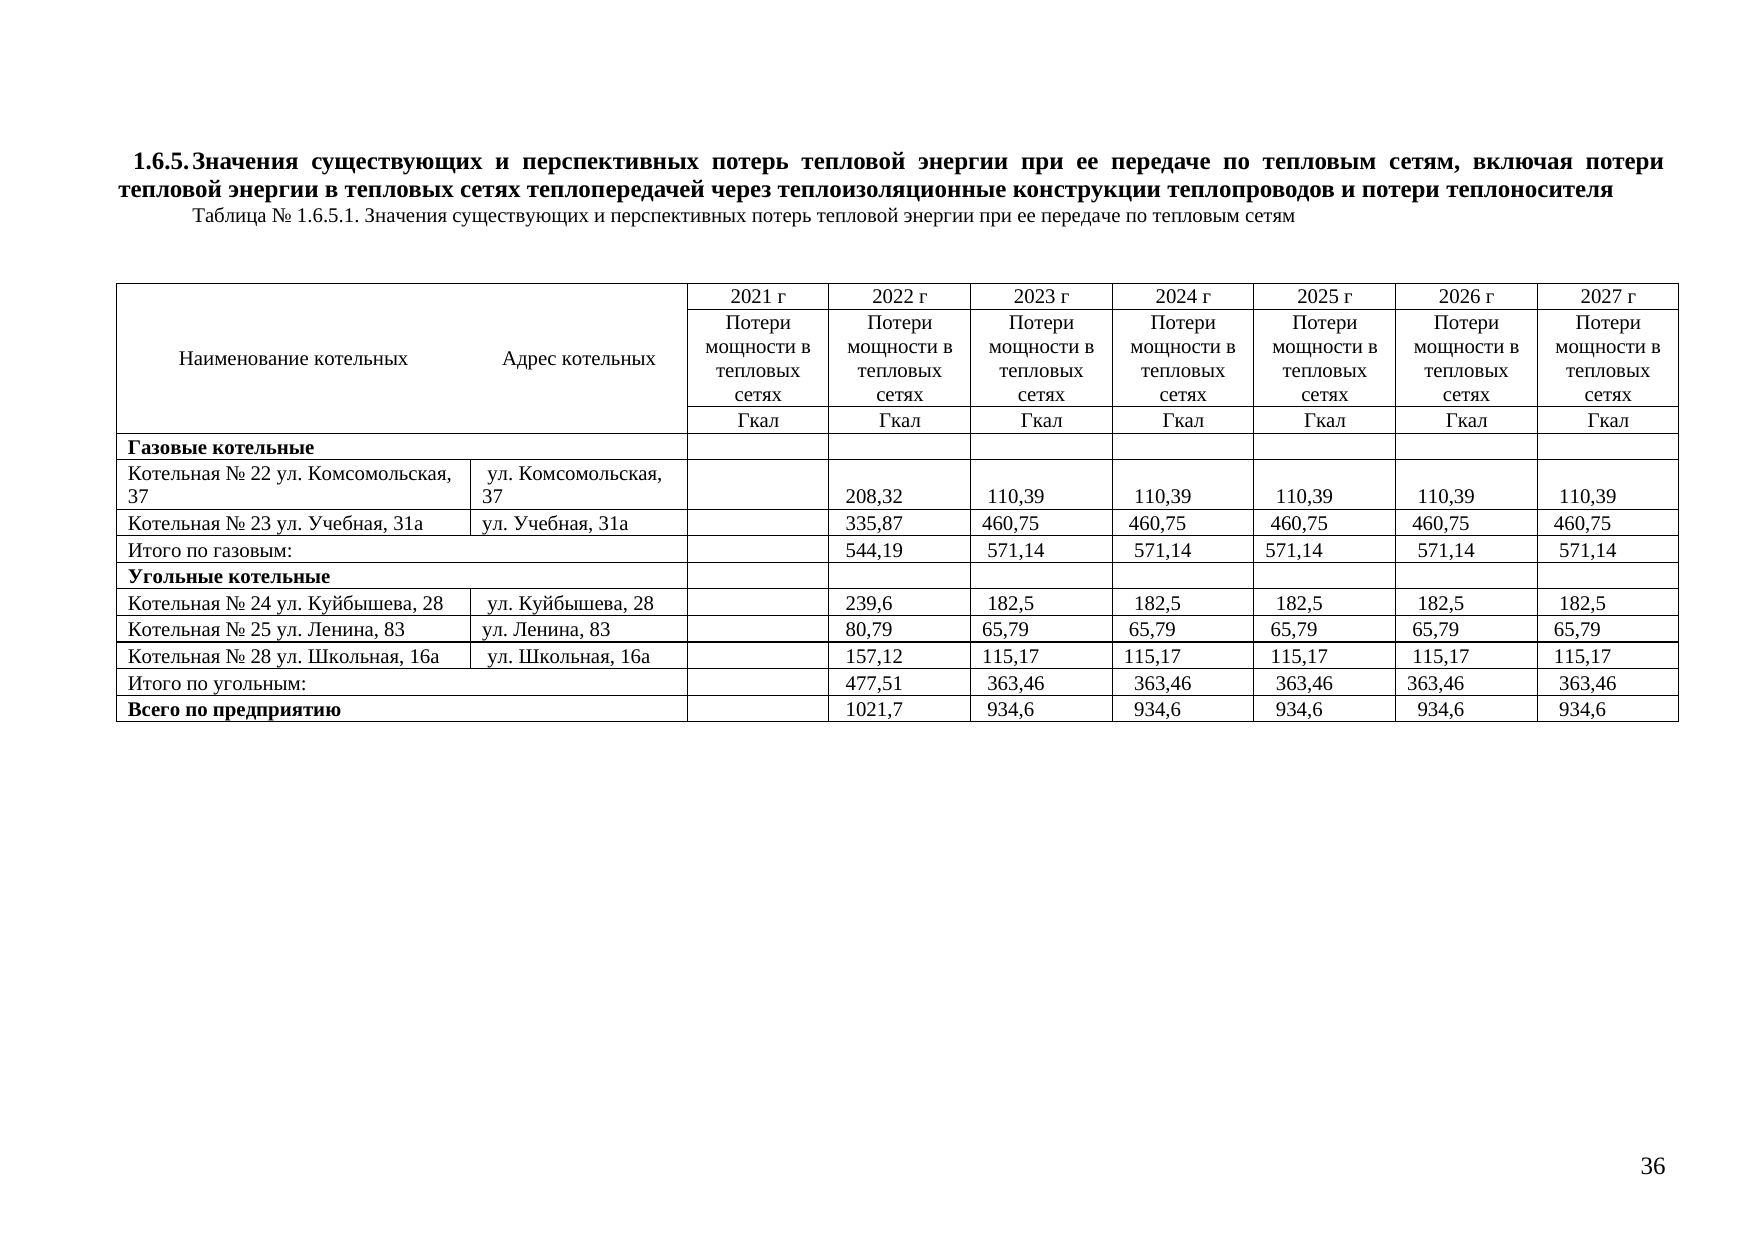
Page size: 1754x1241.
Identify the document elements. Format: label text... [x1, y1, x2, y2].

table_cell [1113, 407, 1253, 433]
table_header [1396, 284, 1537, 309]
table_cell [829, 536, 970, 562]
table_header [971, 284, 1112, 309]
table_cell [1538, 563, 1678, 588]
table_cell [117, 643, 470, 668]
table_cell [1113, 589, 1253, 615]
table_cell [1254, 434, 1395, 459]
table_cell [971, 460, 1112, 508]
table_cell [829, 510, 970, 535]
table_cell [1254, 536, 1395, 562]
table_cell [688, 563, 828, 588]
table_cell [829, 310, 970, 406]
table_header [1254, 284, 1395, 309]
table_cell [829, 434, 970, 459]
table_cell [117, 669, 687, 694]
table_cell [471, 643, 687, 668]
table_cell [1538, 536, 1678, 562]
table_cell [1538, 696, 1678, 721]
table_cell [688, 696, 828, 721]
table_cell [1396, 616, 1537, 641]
list Значения существующих и перспективных потерь тепловой энергии при ее передаче по тепловым сетям, включая потери тепловой энергии в тепловых сетях теплопередачей через теплоизоляционные конструкции теплопроводов и потери теплоносителя [118, 146, 1665, 203]
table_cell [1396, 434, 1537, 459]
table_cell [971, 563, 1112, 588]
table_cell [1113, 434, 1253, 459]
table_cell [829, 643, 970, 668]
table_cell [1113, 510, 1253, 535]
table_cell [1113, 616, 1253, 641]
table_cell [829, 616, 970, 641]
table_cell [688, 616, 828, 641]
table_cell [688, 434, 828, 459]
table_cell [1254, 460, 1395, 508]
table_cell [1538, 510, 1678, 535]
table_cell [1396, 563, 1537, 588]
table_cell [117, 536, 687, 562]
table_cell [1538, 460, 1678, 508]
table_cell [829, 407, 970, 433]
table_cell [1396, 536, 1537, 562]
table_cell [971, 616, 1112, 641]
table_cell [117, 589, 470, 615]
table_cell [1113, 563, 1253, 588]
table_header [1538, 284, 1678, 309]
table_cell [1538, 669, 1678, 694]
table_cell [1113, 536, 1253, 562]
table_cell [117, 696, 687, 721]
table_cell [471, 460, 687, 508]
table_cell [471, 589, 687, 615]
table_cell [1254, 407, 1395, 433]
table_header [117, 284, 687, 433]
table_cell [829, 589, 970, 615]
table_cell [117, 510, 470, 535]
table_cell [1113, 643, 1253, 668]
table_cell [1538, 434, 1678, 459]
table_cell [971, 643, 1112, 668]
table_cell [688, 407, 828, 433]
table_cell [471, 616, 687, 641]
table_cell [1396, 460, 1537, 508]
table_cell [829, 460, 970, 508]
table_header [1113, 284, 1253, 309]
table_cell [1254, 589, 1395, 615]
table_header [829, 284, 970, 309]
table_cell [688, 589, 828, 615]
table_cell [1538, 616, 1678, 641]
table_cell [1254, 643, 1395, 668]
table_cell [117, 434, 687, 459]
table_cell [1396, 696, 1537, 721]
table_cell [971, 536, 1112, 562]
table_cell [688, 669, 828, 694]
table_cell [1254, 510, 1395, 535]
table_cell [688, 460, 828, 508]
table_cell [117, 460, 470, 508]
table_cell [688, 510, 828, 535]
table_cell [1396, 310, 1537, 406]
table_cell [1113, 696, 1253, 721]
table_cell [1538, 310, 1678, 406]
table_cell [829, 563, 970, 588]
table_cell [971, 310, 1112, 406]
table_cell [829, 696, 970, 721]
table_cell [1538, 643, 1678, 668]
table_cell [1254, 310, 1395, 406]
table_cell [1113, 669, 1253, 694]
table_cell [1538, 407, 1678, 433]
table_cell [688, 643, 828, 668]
text Таблица № 1.6.5.1. Значения существующих и перспективных потерь тепловой энергии при ее передаче по тепловым сетям [118, 203, 1724, 227]
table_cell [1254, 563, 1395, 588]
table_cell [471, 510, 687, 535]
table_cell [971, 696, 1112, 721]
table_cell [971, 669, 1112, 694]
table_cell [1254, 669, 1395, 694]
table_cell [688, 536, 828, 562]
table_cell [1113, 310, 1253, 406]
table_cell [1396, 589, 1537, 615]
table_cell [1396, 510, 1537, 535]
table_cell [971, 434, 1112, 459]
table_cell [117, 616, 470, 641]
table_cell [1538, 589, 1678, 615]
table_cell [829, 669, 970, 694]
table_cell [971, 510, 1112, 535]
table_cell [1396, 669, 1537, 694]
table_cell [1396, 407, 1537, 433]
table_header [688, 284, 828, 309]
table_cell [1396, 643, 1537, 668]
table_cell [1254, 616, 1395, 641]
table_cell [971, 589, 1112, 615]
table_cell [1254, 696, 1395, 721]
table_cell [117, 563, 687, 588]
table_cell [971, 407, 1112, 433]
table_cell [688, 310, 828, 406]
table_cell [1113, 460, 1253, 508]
